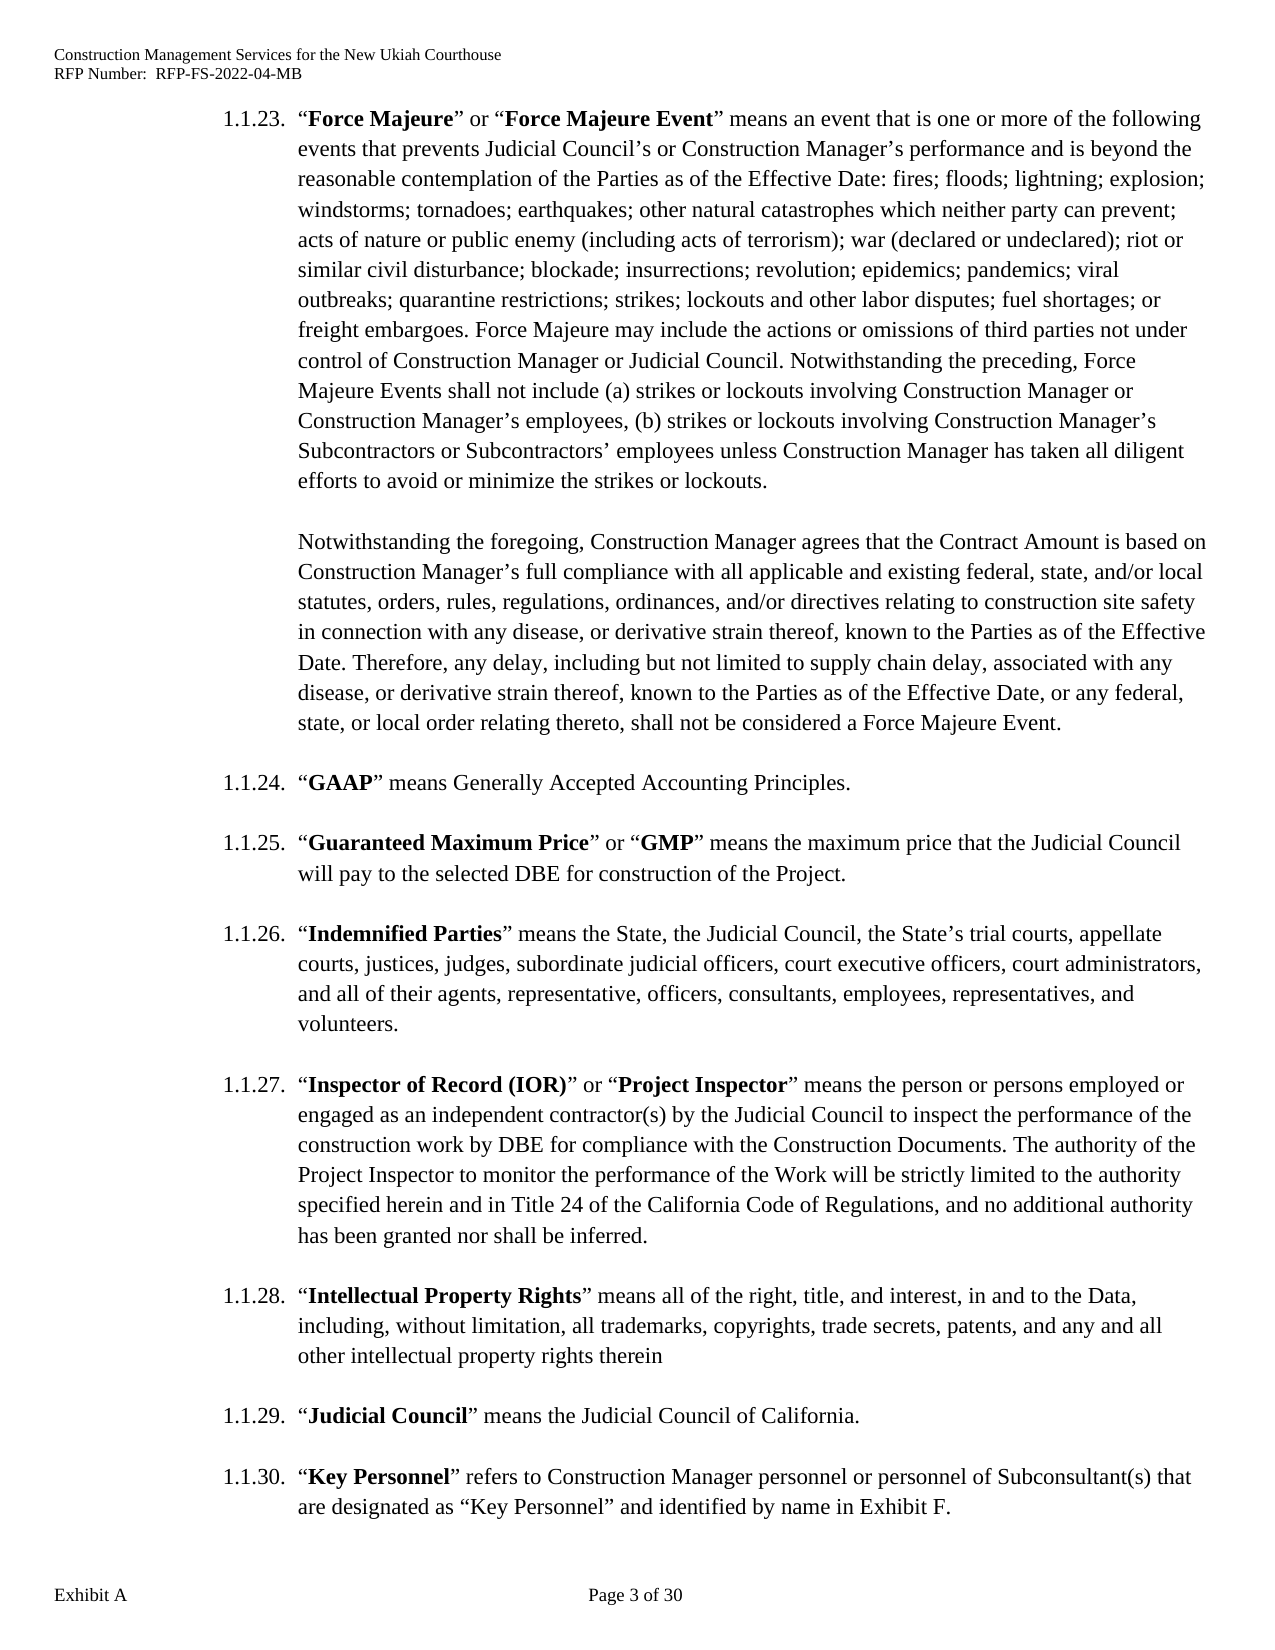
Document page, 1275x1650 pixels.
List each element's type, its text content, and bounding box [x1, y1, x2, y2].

list Notwithstanding the foregoing, Construction Manager agrees that the Contract Amount is based on Construction Manager’s full compliance with all applicable and existing federal, state, and/or local statutes, orders, rules, regulations, ordinances, and/or directives relating to construction site safety in connection with any disease, or derivative strain thereof, known to the Parties as of the Effective Date. Therefore, any delay, including but not limited to supply chain delay, associated with any disease, or derivative strain thereof, known to the Parties as of the Effective Date, or any federal, state, or local order relating thereto, shall not be considered a Force Majeure Event. [298, 528, 1212, 735]
list “Indemnified Parties” means the State, the Judicial Council, the State’s trial courts, appellate courts, justices, judges, subordinate judicial officers, court executive officers, court administrators, and all of their agents, representative, officers, consultants, employees, representatives, and volunteers. [223, 920, 1212, 1037]
list “GAAP” means Generally Accepted Accounting Principles. [223, 769, 1212, 796]
list “Intellectual Property Rights” means all of the right, title, and interest, in and to the Data, including, without limitation, all trademarks, copyrights, trade secrets, patents, and any and all other intellectual property rights therein [223, 1282, 1212, 1369]
list “Key Personnel” refers to Construction Manager personnel or personnel of Subconsultant(s) that are designated as “Key Personnel” and identified by name in Exhibit F. [223, 1463, 1212, 1519]
list “Guaranteed Maximum Price” or “GMP” means the maximum price that the Judicial Council will pay to the selected DBE for construction of the Project. [223, 829, 1212, 886]
list “Force Majeure” or “Force Majeure Event” means an event that is one or more of the following events that prevents Judicial Council’s or Construction Manager’s performance and is beyond the reasonable contemplation of the Parties as of the Effective Date: fires; floods; lightning; explosion; windstorms; tornadoes; earthquakes; other natural catastrophes which neither party can prevent; acts of nature or public enemy (including acts of terrorism); war (declared or undeclared); riot or similar civil disturbance; blockade; insurrections; revolution; epidemics; pandemics; viral outbreaks; quarantine restrictions; strikes; lockouts and other labor disputes; fuel shortages; or freight embargoes. Force Majeure may include the actions or omissions of third parties not under control of Construction Manager or Judicial Council. Notwithstanding the preceding, Force Majeure Events shall not include (a) strikes or lockouts involving Construction Manager or Construction Manager’s employees, (b) strikes or lockouts involving Construction Manager’s Subcontractors or Subcontractors’ employees unless Construction Manager has taken all diligent efforts to avoid or minimize the strikes or lockouts. [223, 105, 1212, 494]
list “Judicial Council” means the Judicial Council of California. [223, 1402, 1212, 1429]
list “Inspector of Record (IOR)” or “Project Inspector” means the person or persons employed or engaged as an independent contractor(s) by the Judicial Council to inspect the performance of the construction work by DBE for compliance with the Construction Documents. The authority of the Project Inspector to monitor the performance of the Work will be strictly limited to the authority specified herein and in Title 24 of the California Code of Regulations, and no additional authority has been granted nor shall be inferred. [223, 1071, 1212, 1248]
